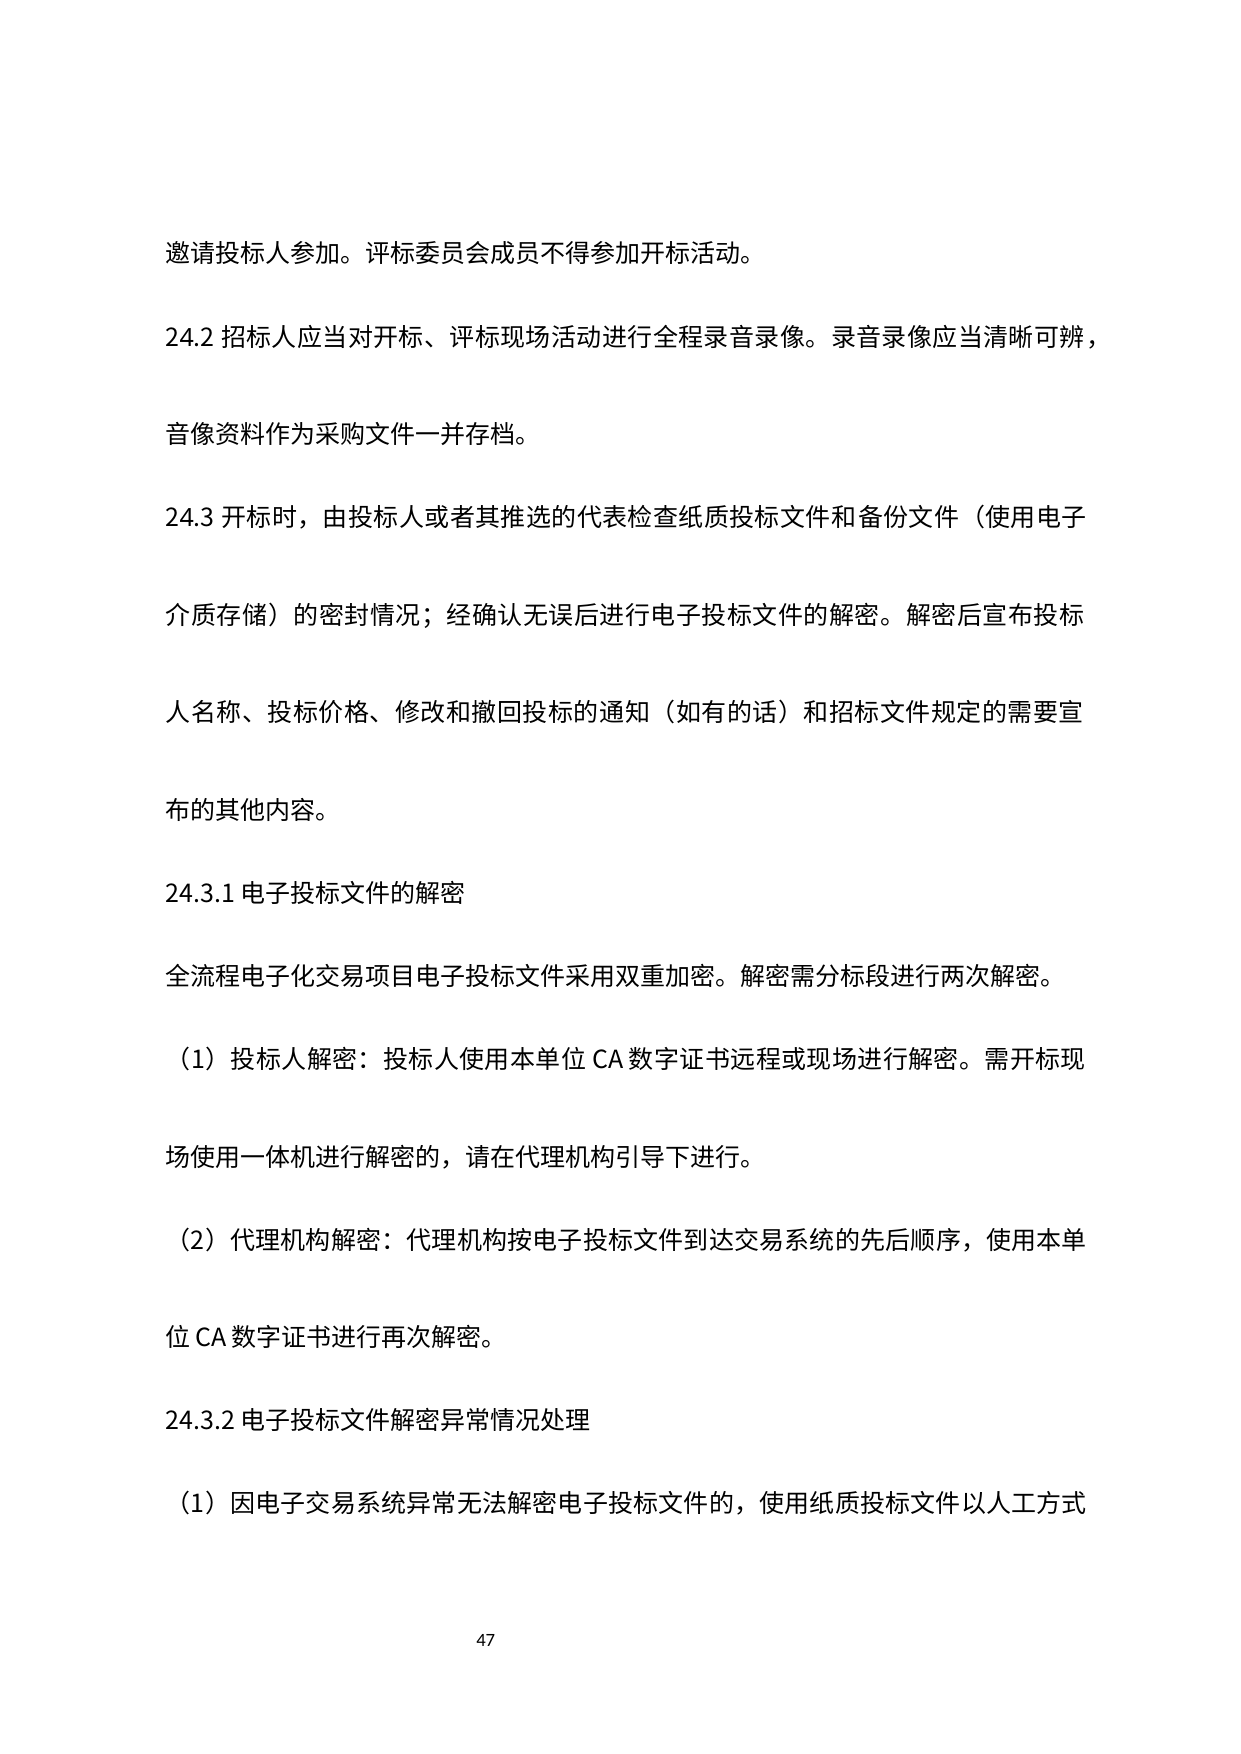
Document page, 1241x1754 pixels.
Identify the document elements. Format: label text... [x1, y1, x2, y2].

text 24.3.1 电子投标文件的解密 [165, 859, 1087, 924]
text 24.2 招标人应当对开标、评标现场活动进行全程录音录像。录音录像应当清晰可辨，音像资料作为采购文件一并存档。 [165, 303, 1087, 465]
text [165, 219, 1087, 284]
text 24.3 开标时，由投标人或者其推选的代表检查纸质投标文件和备份文件（使用电子介质存储）的密封情况；经确认无误后进行电子投标文件的解密。解密后宣布投标人名称、投标价格、修改和撤回投标的通知（如有的话）和招标文件规定的需要宣布的其他内容。 [165, 483, 1087, 841]
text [165, 1469, 1087, 1534]
text 全流程电子化交易项目电子投标文件采用双重加密。解密需分标段进行两次解密。 [165, 942, 1087, 1007]
text （2）代理机构解密：代理机构按电子投标文件到达交易系统的先后顺序，使用本单位CA数字证书进行再次解密。 [165, 1206, 1087, 1368]
text （1）投标人解密：投标人使用本单位CA数字证书远程或现场进行解密。需开标现场使用一体机进行解密的，请在代理机构引导下进行。 [165, 1025, 1087, 1188]
text 24.3.2 电子投标文件解密异常情况处理 [165, 1386, 1087, 1451]
